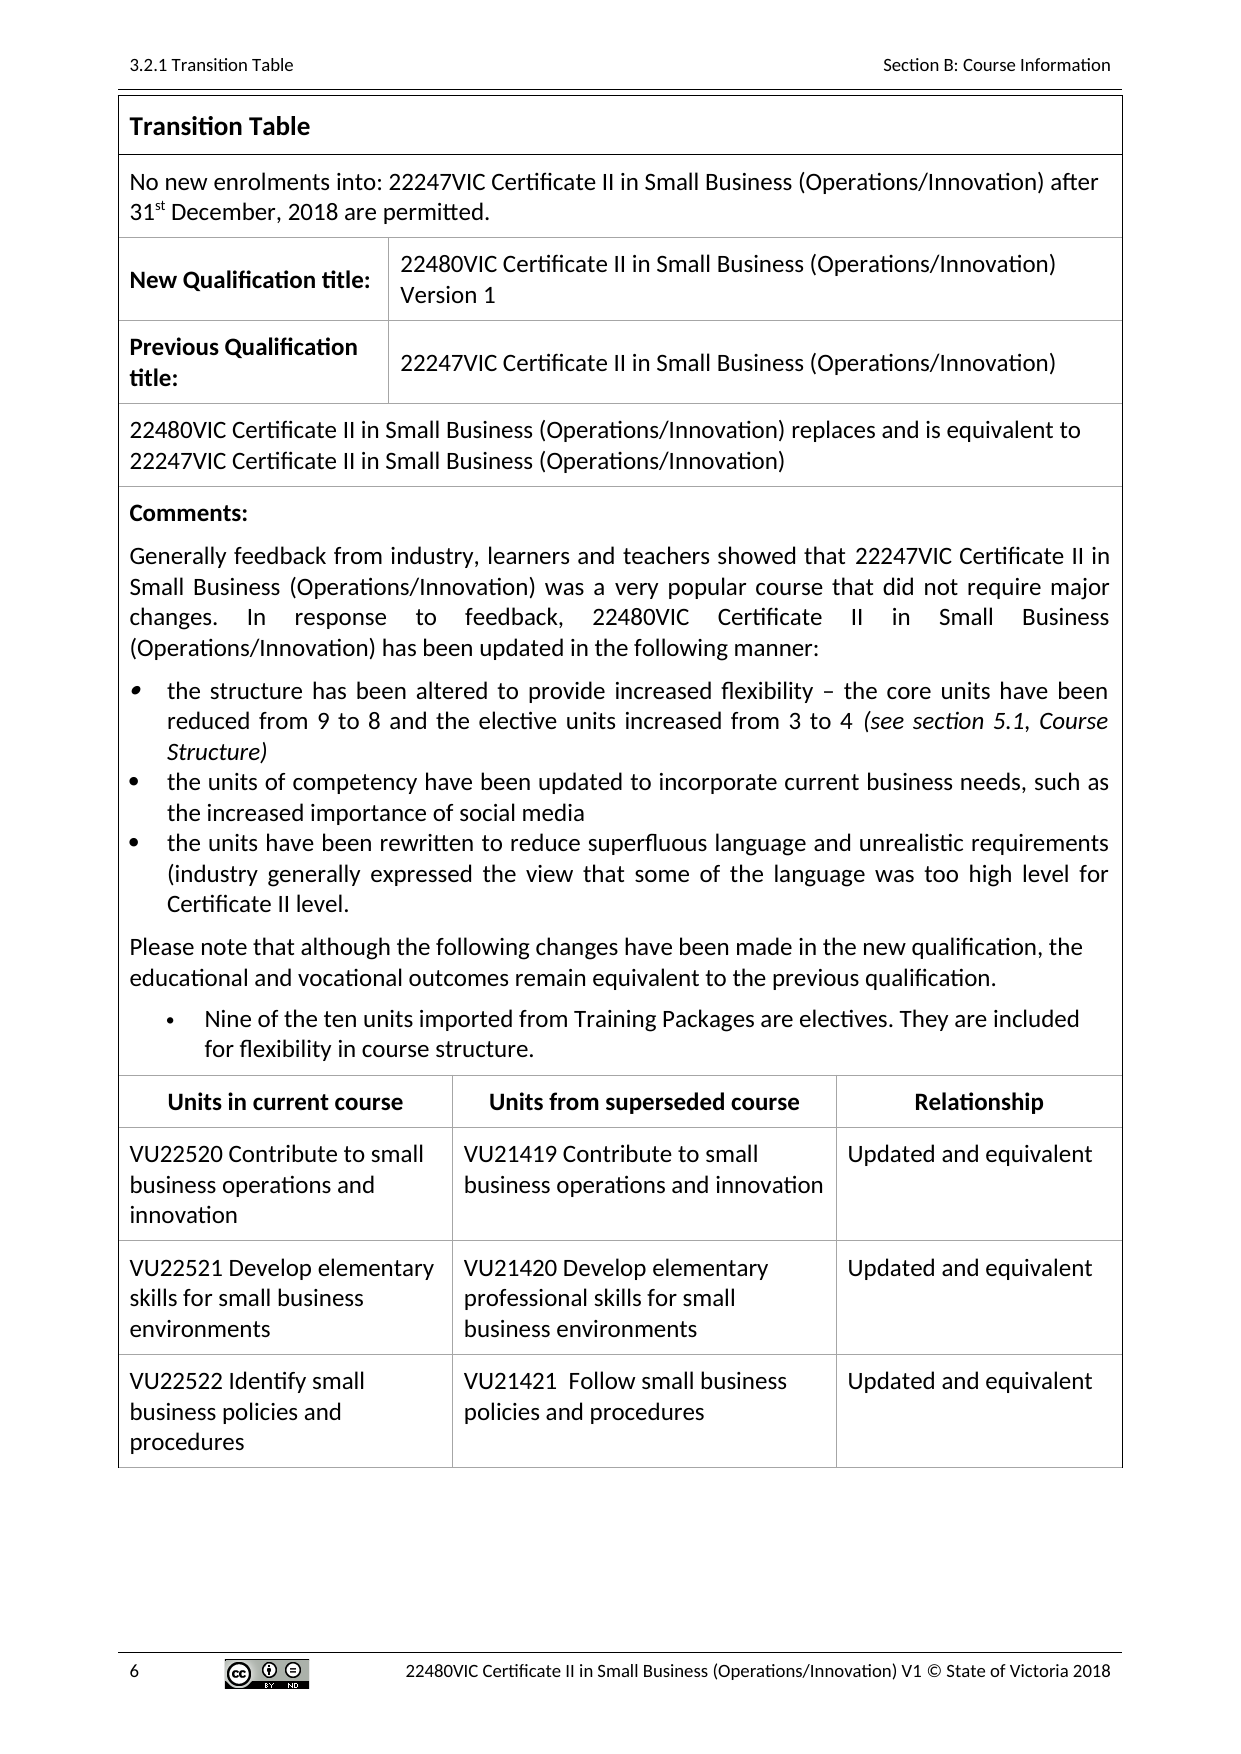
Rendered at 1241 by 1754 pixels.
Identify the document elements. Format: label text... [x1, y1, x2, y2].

table_cell No new enrolments into: 22247VIC Certificate II in Small Business (Operations/Innovation) after 31st December, 2018 are permitted. [119, 155, 1122, 237]
table_cell Previous Qualification title: [119, 321, 388, 403]
table_cell Relationship [837, 1076, 1122, 1127]
table_cell Updated and equivalent [837, 1128, 1122, 1240]
table_cell Updated and equivalent [837, 1241, 1122, 1354]
table_cell Units in current course [119, 1076, 452, 1127]
table_cell Units from superseded course [453, 1076, 836, 1127]
table_cell VU21419 Contribute to small business operations and innovation [453, 1128, 836, 1240]
picture [224, 1659, 310, 1689]
table_cell VU22520 Contribute to small business operations and innovation [119, 1128, 452, 1240]
table_cell 22480VIC Certificate II in Small Business (Operations/Innovation) Version 1 [389, 238, 1122, 320]
table_cell New Qualification title: [119, 238, 388, 320]
table_cell 22480VIC Certificate II in Small Business (Operations/Innovation) replaces and is equivalent to 22247VIC Certificate II in Small Business (Operations/Innovation) [119, 404, 1122, 486]
table_cell VU21420 Develop elementary professional skills for small business environments [453, 1241, 836, 1354]
table_cell Updated and equivalent [837, 1355, 1122, 1467]
table_cell Comments: Generally feedback from industry, learners and teachers showed that 22247VIC Certificate II in Small Business (Operations/Innovation) was a very popular course that did not require major changes. In response to feedback, 22480VIC Certificate II in Small Business (Operations/Innovation) has been updated in the following manner: the structure has been altered to provide increased flexibility – the core units have been reduced from 9 to 8 and the elective units increased from 3 to 4 (see section 5.1, Course Structure) the units of competency have been updated to incorporate current business needs, such as the increased importance of social media the units have been rewritten to reduce superfluous language and unrealistic requirements (industry generally expressed the view that some of the language was too high level for Certificate II level. Please note that although the following changes have been made in the new qualification, the educational and vocational outcomes remain equivalent to the previous qualification. Nine of the ten units imported from Training Packages are electives. They are included for flexibility in course structure. [119, 487, 1122, 1074]
table_header Transition Table [119, 96, 1122, 154]
table_cell VU22522 Identify small business policies and procedures [119, 1355, 452, 1467]
table_cell VU21421 Follow small business policies and procedures [453, 1355, 836, 1467]
table_cell 22247VIC Certificate II in Small Business (Operations/Innovation) [389, 321, 1122, 403]
table_cell VU22521 Develop elementary skills for small business environments [119, 1241, 452, 1354]
